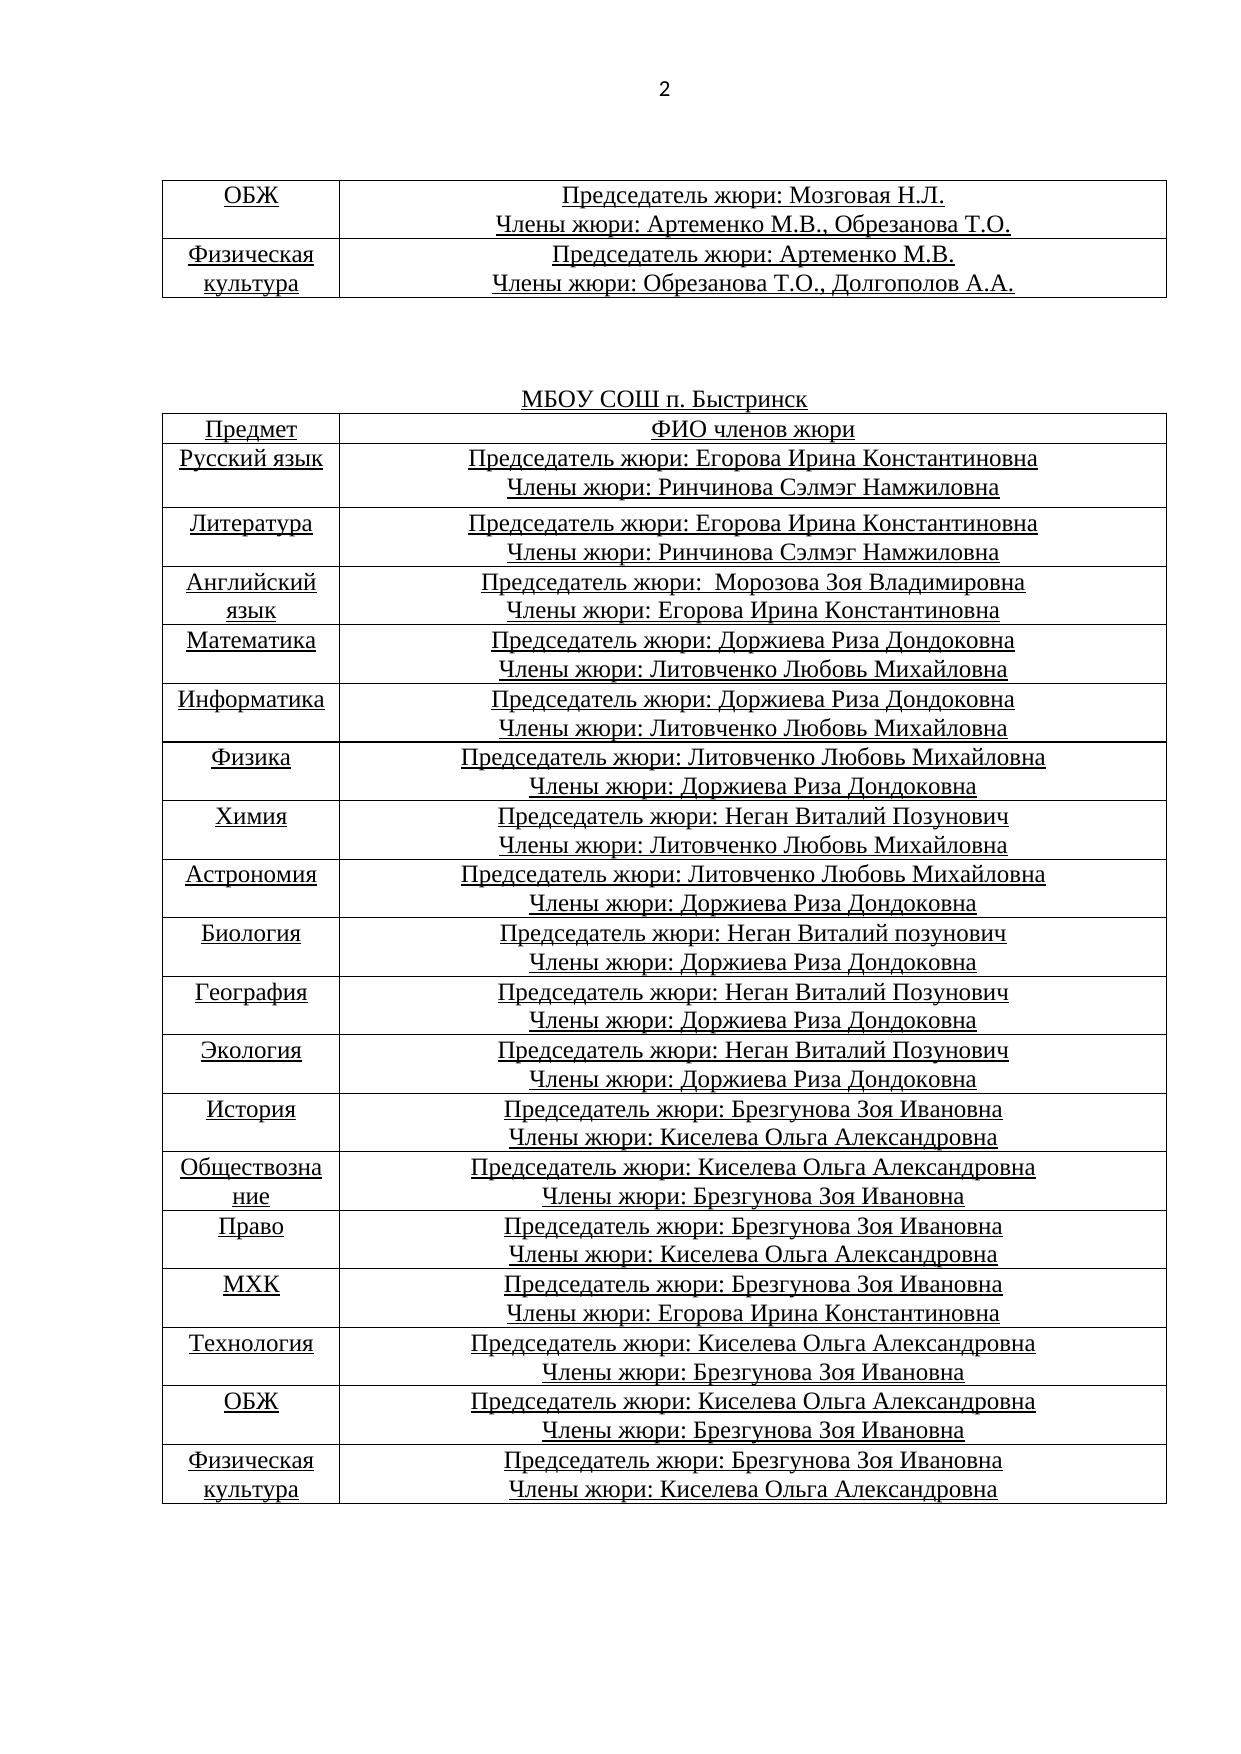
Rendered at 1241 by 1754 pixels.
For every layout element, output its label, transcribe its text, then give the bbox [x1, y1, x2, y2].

table_cell География [163, 977, 339, 1034]
table_cell История [163, 1094, 339, 1151]
table_cell Председатель жюри: Неган Виталий Позунович Члены жюри: Доржиева Риза Дондоковна [340, 977, 1166, 1034]
table_cell Председатель жюри: Артеменко М.В. Члены жюри: Обрезанова Т.О., Долгополов А.А. [340, 239, 1166, 297]
table_cell Председатель жюри: Доржиева Риза Дондоковна Члены жюри: Литовченко Любовь Михайловна [340, 625, 1166, 683]
table_header Предмет [163, 414, 339, 442]
table_header ФИО членов жюри [340, 414, 1166, 442]
table_cell Председатель жюри: Неган Виталий позунович Члены жюри: Доржиева Риза Дондоковна [340, 918, 1166, 976]
table_cell Председатель жюри: Киселева Ольга Александровна Члены жюри: Брезгунова Зоя Ивановна [340, 1152, 1166, 1210]
table_cell Председатель жюри: Неган Виталий Позунович Члены жюри: Доржиева Риза Дондоковна [340, 1035, 1166, 1093]
table_cell Председатель жюри: Мозговая Н.Л. Члены жюри: Артеменко М.В., Обрезанова Т.О. [340, 181, 1166, 238]
table_cell Обществознание [163, 1152, 339, 1210]
table_cell Председатель жюри: Морозова Зоя Владимировна Члены жюри: Егорова Ирина Константиновна [340, 567, 1166, 624]
table_cell Председатель жюри: Брезгунова Зоя Ивановна Члены жюри: Киселева Ольга Александровна [340, 1211, 1166, 1268]
table_cell Председатель жюри: Брезгунова Зоя Ивановна Члены жюри: Егорова Ирина Константиновна [340, 1269, 1166, 1327]
table_cell Физическая культура [163, 1445, 339, 1502]
table_cell Физика [163, 743, 339, 800]
table_cell Английский язык [163, 567, 339, 624]
table_cell Председатель жюри: Егорова Ирина Константиновна Члены жюри: Ринчинова Сэлмэг Намжиловна [340, 444, 1166, 507]
table_cell Председатель жюри: Брезгунова Зоя Ивановна Члены жюри: Киселева Ольга Александровна [340, 1445, 1166, 1502]
table_cell Астрономия [163, 860, 339, 917]
table_cell МХК [163, 1269, 339, 1327]
table_cell Экология [163, 1035, 339, 1093]
table_cell ОБЖ [163, 1386, 339, 1444]
table_cell Председатель жюри: Литовченко Любовь Михайловна Члены жюри: Доржиева Риза Дондоковна [340, 743, 1166, 800]
table_cell Председатель жюри: Неган Виталий Позунович Члены жюри: Литовченко Любовь Михайловна [340, 801, 1166, 858]
table_cell Литература [163, 508, 339, 566]
table_cell Председатель жюри: Киселева Ольга Александровна Члены жюри: Брезгунова Зоя Ивановна [340, 1386, 1166, 1444]
table_cell Председатель жюри: Егорова Ирина Константиновна Члены жюри: Ринчинова Сэлмэг Намжиловна [340, 508, 1166, 566]
table_cell Председатель жюри: Доржиева Риза Дондоковна Члены жюри: Литовченко Любовь Михайловна [340, 684, 1166, 741]
table_cell Физическая культура [163, 239, 339, 297]
table_cell Право [163, 1211, 339, 1268]
table_cell Русский язык [163, 444, 339, 507]
table_cell Математика [163, 625, 339, 683]
table_cell ОБЖ [163, 181, 339, 238]
table_cell Биология [163, 918, 339, 976]
table_cell Председатель жюри: Киселева Ольга Александровна Члены жюри: Брезгунова Зоя Ивановна [340, 1328, 1166, 1385]
table_cell Информатика [163, 684, 339, 741]
table_cell Химия [163, 801, 339, 858]
text МБОУ СОШ п. Быстринск [177, 384, 1152, 413]
table_cell Председатель жюри: Брезгунова Зоя Ивановна Члены жюри: Киселева Ольга Александровна [340, 1094, 1166, 1151]
table_cell Председатель жюри: Литовченко Любовь Михайловна Члены жюри: Доржиева Риза Дондоковна [340, 860, 1166, 917]
table_cell Технология [163, 1328, 339, 1385]
